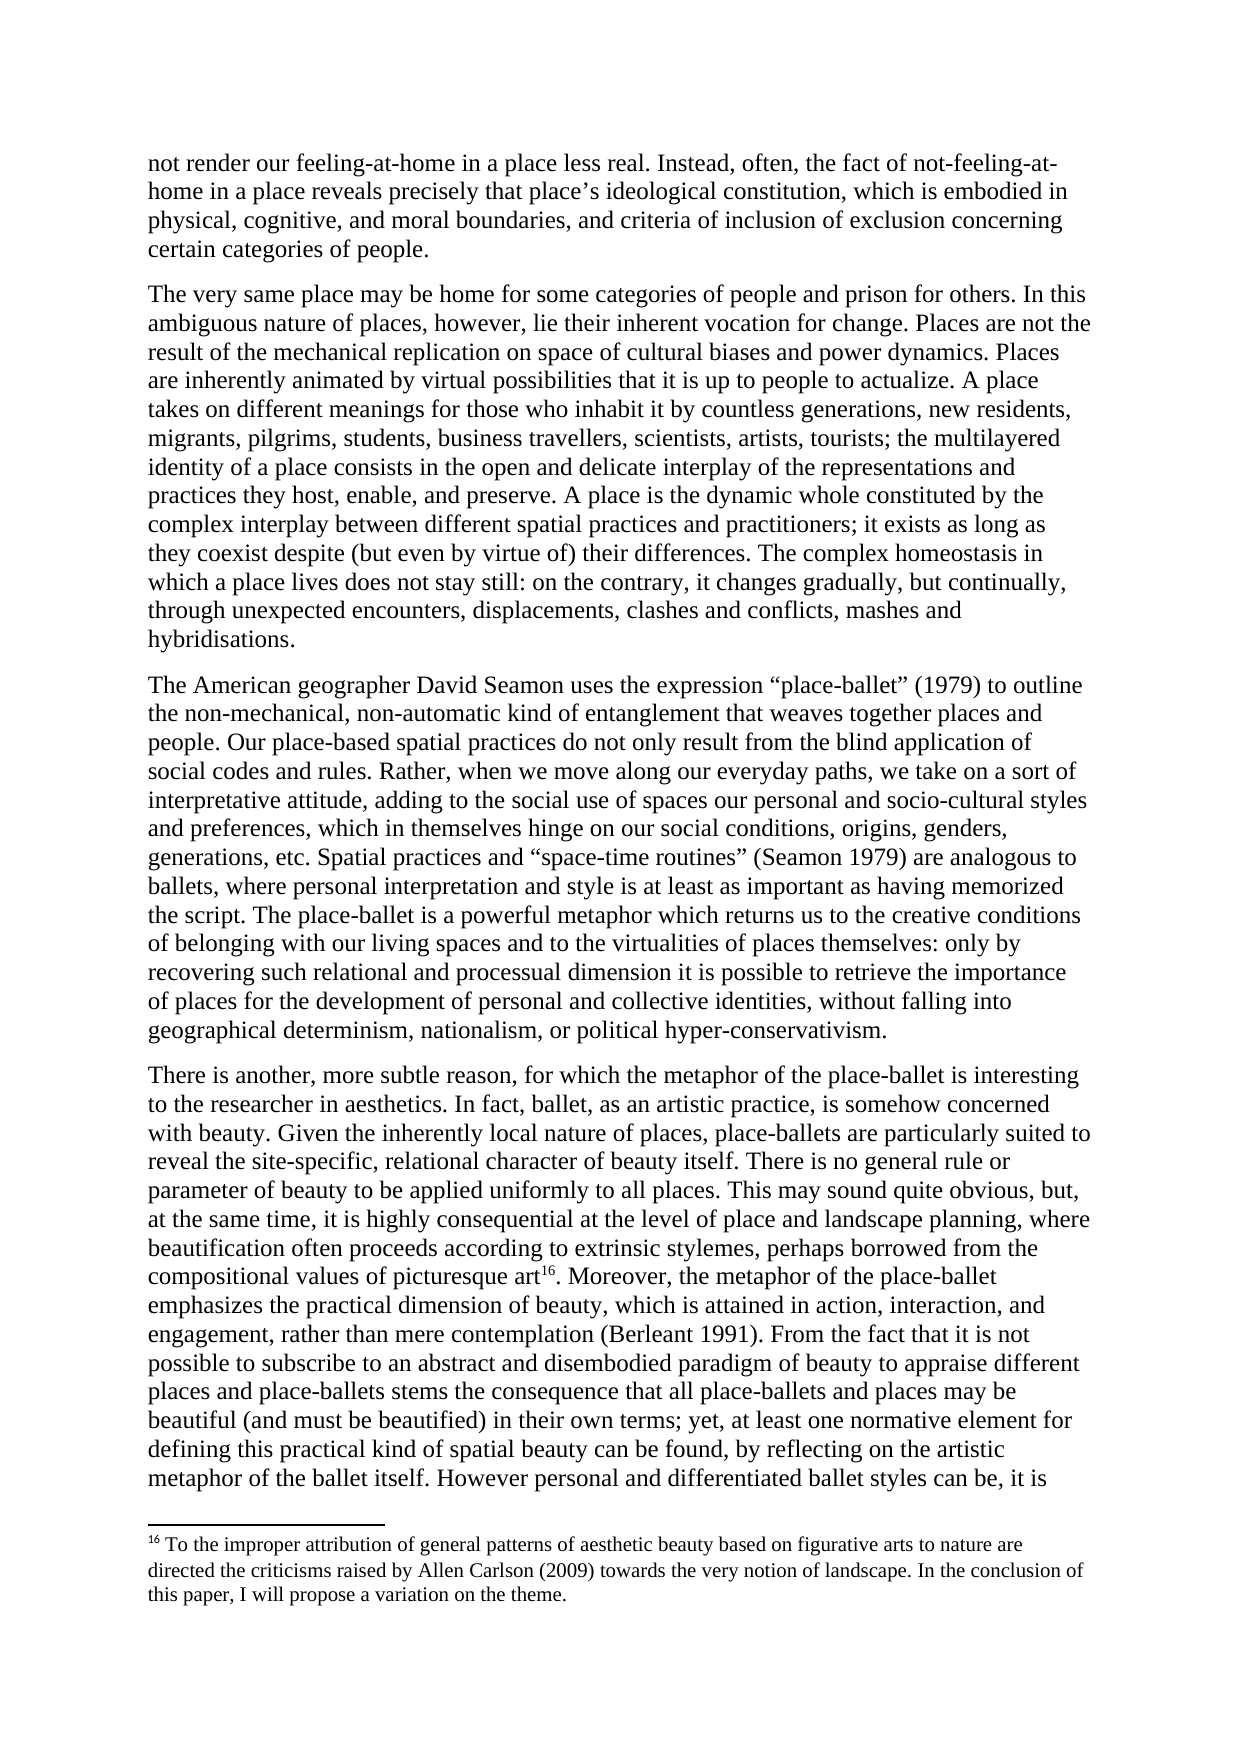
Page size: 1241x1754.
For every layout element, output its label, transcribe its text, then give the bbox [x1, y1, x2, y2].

text The American geographer David Seamon uses the expression “place-ballet” (1979) to outline the non-mechanical, non-automatic kind of entanglement that weaves together places and people. Our place-based spatial practices do not only result from the blind application of social codes and rules. Rather, when we move along our everyday paths, we take on a sort of interpretative attitude, adding to the social use of spaces our personal and socio-cultural styles and preferences, which in themselves hinge on our social conditions, origins, genders, generations, etc. Spatial practices and “space-time routines” (Seamon 1979) are analogous to ballets, where personal interpretation and style is at least as important as having memorized the script. The place-ballet is a powerful metaphor which returns us to the creative conditions of belonging with our living spaces and to the virtualities of places themselves: only by recovering such relational and processual dimension it is possible to retrieve the importance of places for the development of personal and collective identities, without falling into geographical determinism, nationalism, or political hyper-conservativism. [148, 670, 1092, 1043]
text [148, 1060, 1092, 1491]
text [148, 148, 1092, 263]
text The very same place may be home for some categories of people and prison for others. In this ambiguous nature of places, however, lie their inherent vocation for change. Places are not the result of the mechanical replication on space of cultural biases and power dynamics. Places are inherently animated by virtual possibilities that it is up to people to actualize. A place takes on different meanings for those who inhabit it by countless generations, new residents, migrants, pilgrims, students, business travellers, scientists, artists, tourists; the multilayered identity of a place consists in the open and delicate interplay of the representations and practices they host, enable, and preserve. A place is the dynamic whole constituted by the complex interplay between different spatial practices and practitioners; it exists as long as they coexist despite (but even by virtue of) their differences. The complex homeostasis in which a place lives does not stay still: on the contrary, it changes gradually, but continually, through unexpected encounters, displacements, clashes and conflicts, mashes and hybridisations. [148, 279, 1092, 653]
